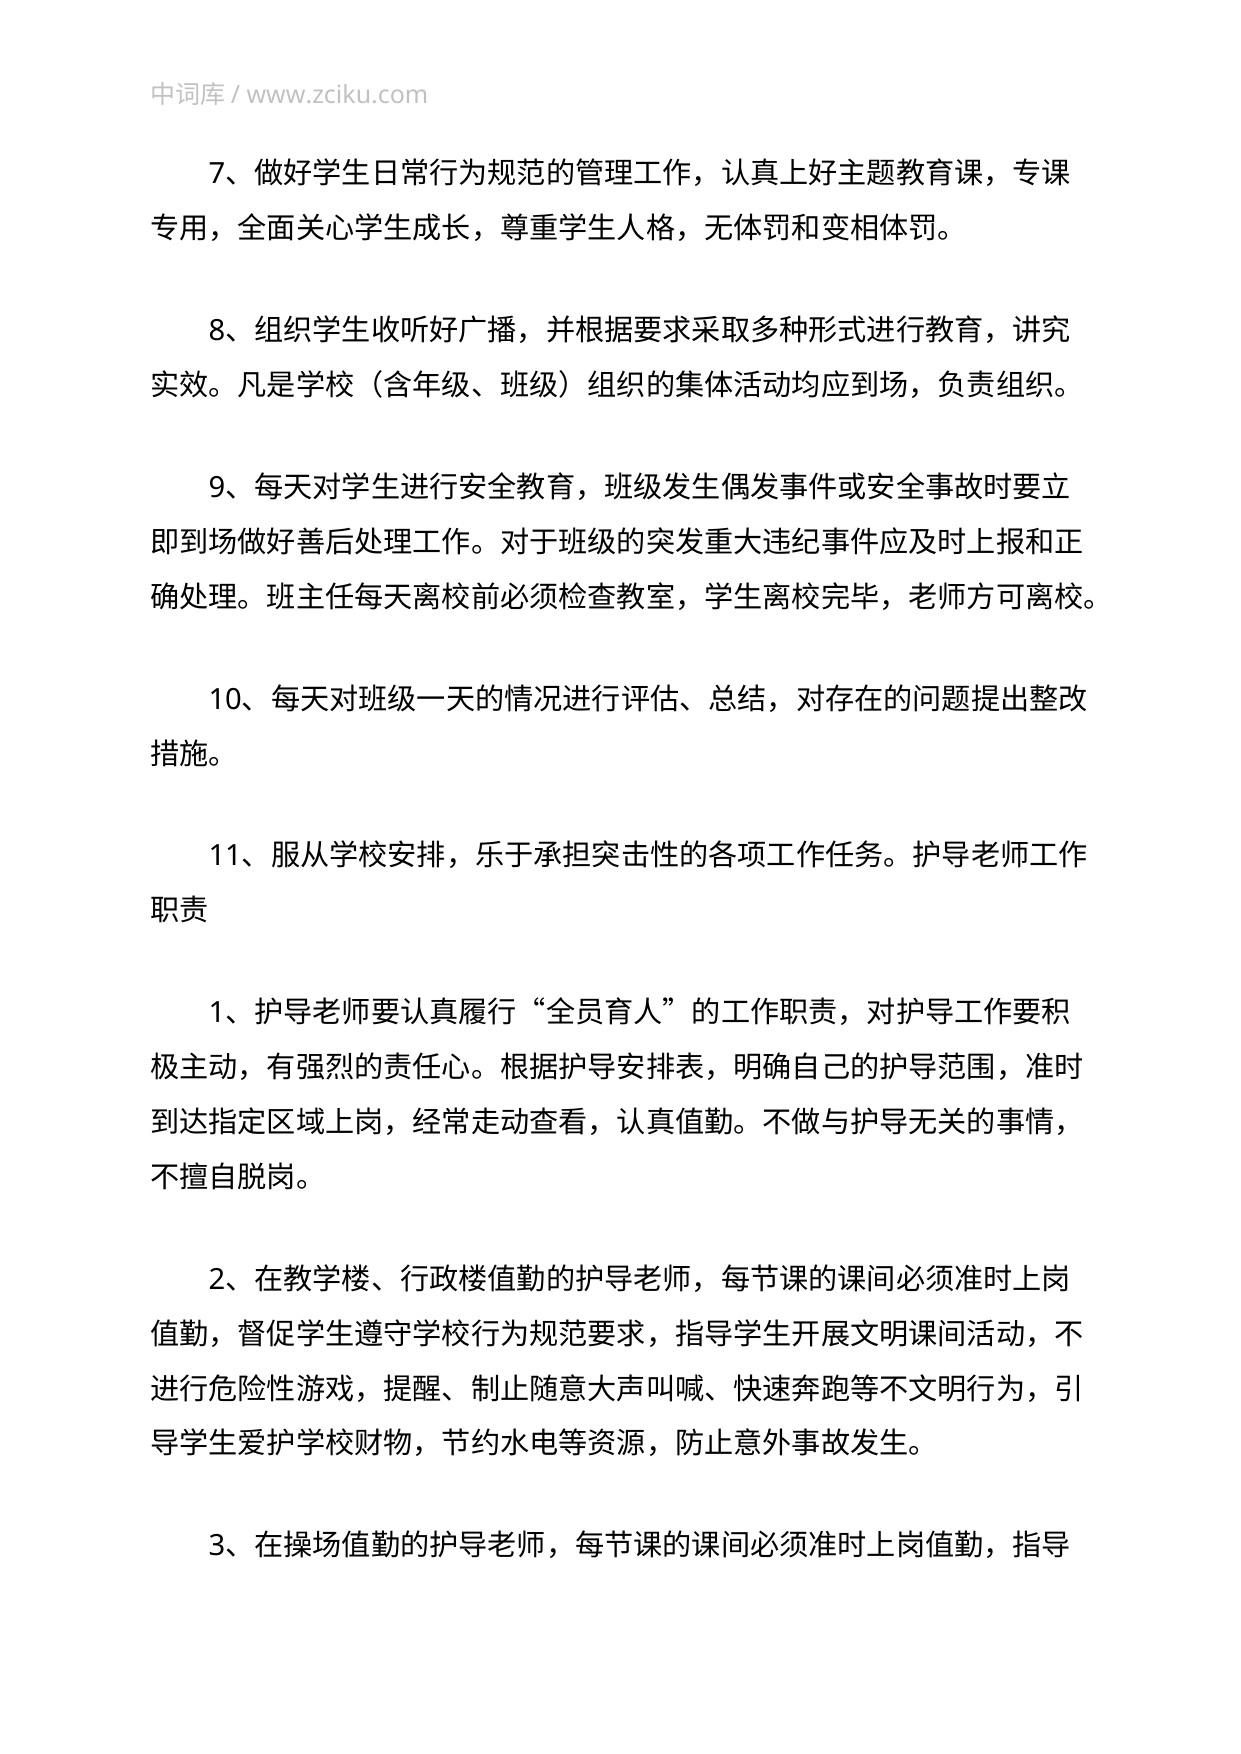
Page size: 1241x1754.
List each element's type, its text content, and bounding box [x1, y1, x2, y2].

text 1、护导老师要认真履行“全员育人”的工作职责，对护导工作要积极主动，有强烈的责任心。根据护导安排表，明确自己的护导范围，准时到达指定区域上岗，经常走动查看，认真值勤。不做与护导无关的事情，不擅自脱岗。 [150, 989, 1090, 1196]
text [150, 1522, 1090, 1564]
text 10、每天对班级一天的情况进行评估、总结，对存在的问题提出整改措施。 [150, 675, 1090, 772]
text 2、在教学楼、行政楼值勤的护导老师，每节课的课间必须准时上岗值勤，督促学生遵守学校行为规范要求，指导学生开展文明课间活动，不进行危险性游戏，提醒、制止随意大声叫喊、快速奔跑等不文明行为，引导学生爱护学校财物，节约水电等资源，防止意外事故发生。 [150, 1255, 1090, 1462]
text 9、每天对学生进行安全教育，班级发生偶发事件或安全事故时要立即到场做好善后处理工作。对于班级的突发重大违纪事件应及时上报和正确处理。班主任每天离校前必须检查教室，学生离校完毕，老师方可离校。 [150, 463, 1090, 616]
text 11、服从学校安排，乐于承担突击性的各项工作任务。护导老师工作职责 [150, 832, 1090, 929]
text 8、组织学生收听好广播，并根据要求采取多种形式进行教育，讲究实效。凡是学校（含年级、班级）组织的集体活动均应到场，负责组织。 [150, 307, 1090, 404]
text 7、做好学生日常行为规范的管理工作，认真上好主题教育课，专课专用，全面关心学生成长，尊重学生人格，无体罚和变相体罚。 [150, 150, 1090, 247]
